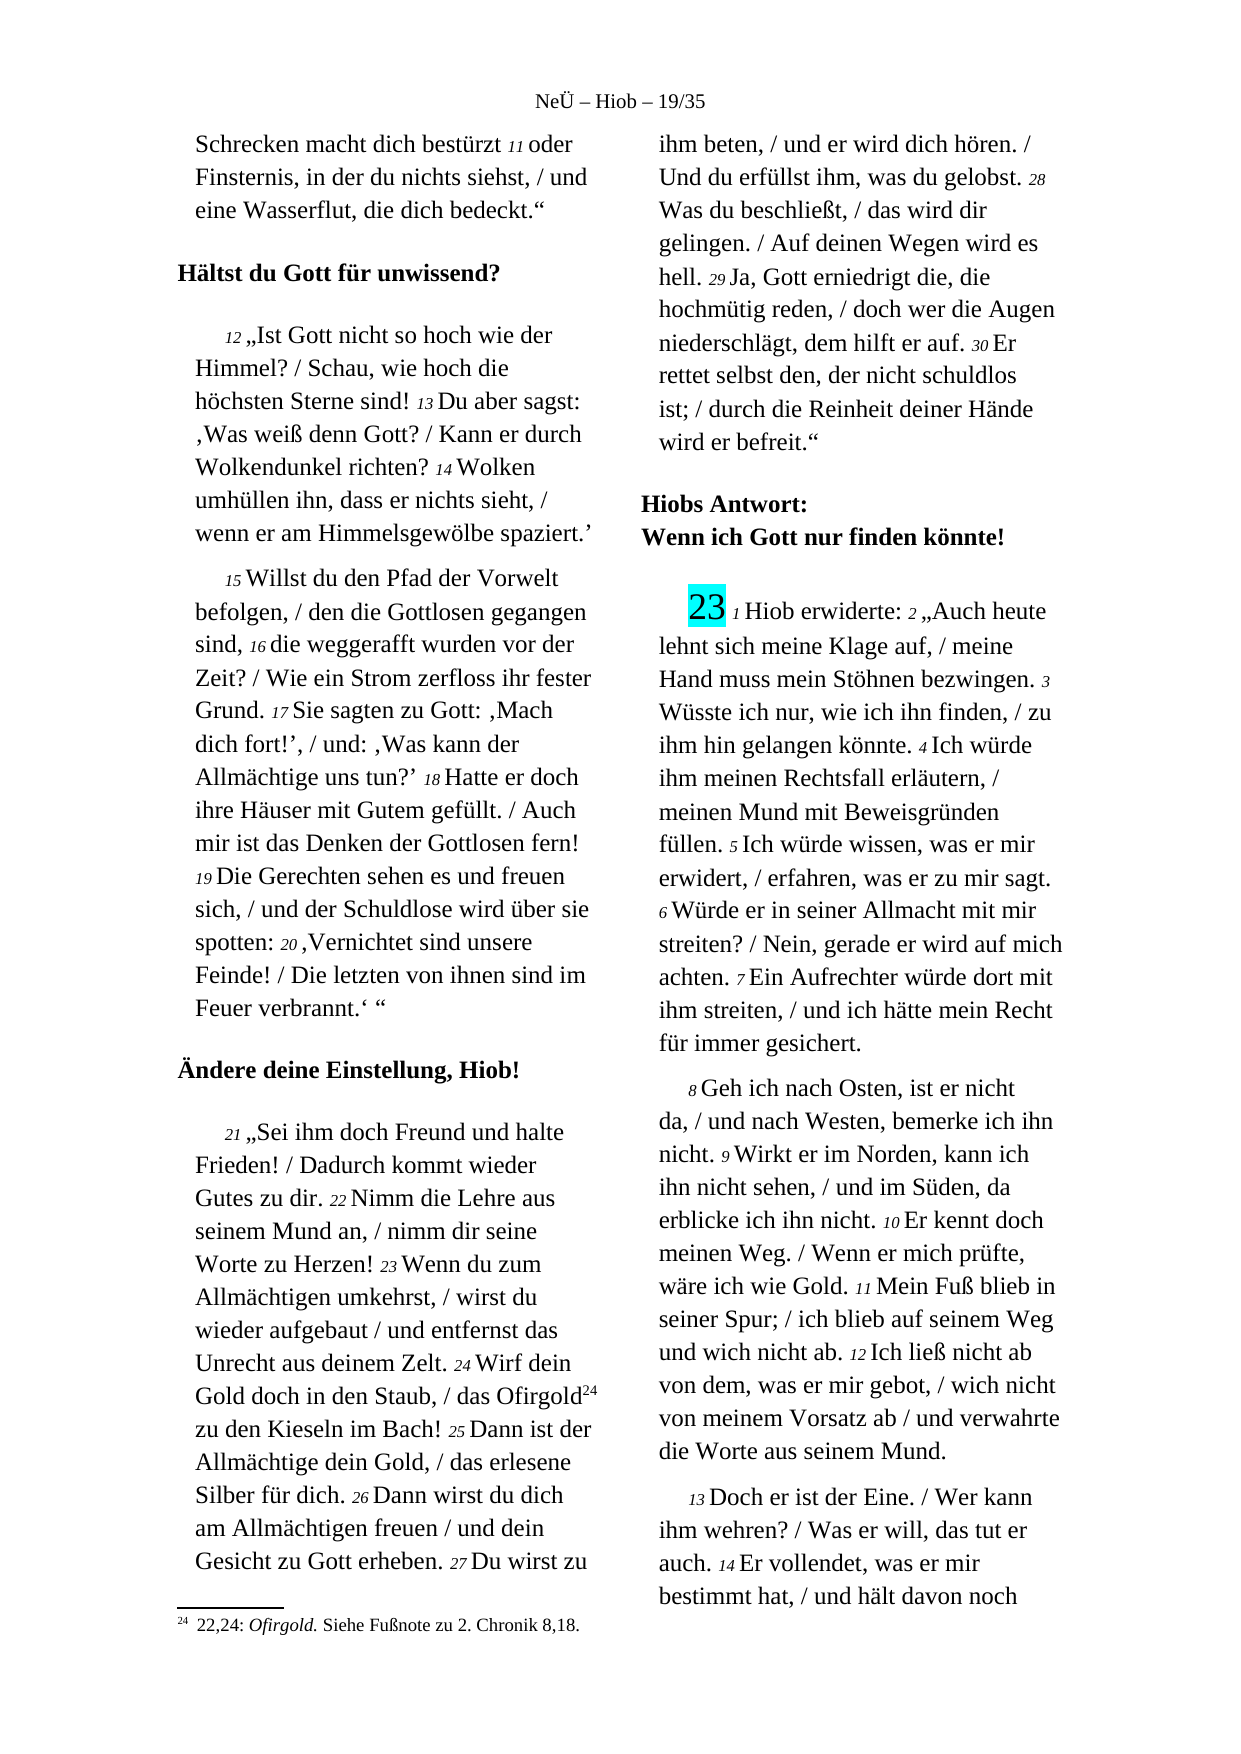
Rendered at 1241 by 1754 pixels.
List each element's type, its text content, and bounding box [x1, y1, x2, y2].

text 21 „Sei ihm doch Freund und halte Frieden! / Dadurch kommt wieder Gutes zu dir. 22 Nimm die Lehre aus seinem Mund an, / nimm dir seine Worte zu Herzen! 23 Wenn du zum Allmächtigen umkehrst, / wirst du wieder aufgebaut / und entfernst das Unrecht aus deinem Zelt. 24 Wirf dein Gold doch in den Staub, / das Ofirgold zu den Kieseln im Bach! 25 Dann ist der Allmächtige dein Gold, / das erlesene Silber für dich. 26 Dann wirst du dich am Allmächtigen freuen / und dein Gesicht zu Gott erheben. 27 Du wirst zu ihm beten, / und er wird dich hören. / Und du erfüllst ihm, was du gelobst. 28 Was du beschließt, / das wird dir gelingen. / Auf deinen Wegen wird es hell. 29 Ja, Gott erniedrigt die, die hochmütig reden, / doch wer die Augen niederschlägt, dem hilft er auf. 30 Er rettet selbst den, der nicht schuldlos ist; / durch die Reinheit deiner Hände wird er befreit.“ [195, 1117, 599, 1575]
text Ändere deine Einstellung, Hiob! [177, 1055, 599, 1084]
text 8 Geh ich nach Osten, ist er nicht da, / und nach Westen, bemerke ich ihn nicht. 9 Wirkt er im Norden, kann ich ihn nicht sehen, / und im Süden, da erblicke ich ihn nicht. 10 Er kennt doch meinen Weg. / Wenn er mich prüfte, wäre ich wie Gold. 11 Mein Fuß blieb in seiner Spur; / ich blieb auf seinem Weg und wich nicht ab. 12 Ich ließ nicht ab von dem, was er mir gebot, / wich nicht von meinem Vorsatz ab / und verwahrte die Worte aus seinem Mund. [658, 1073, 1063, 1465]
text Hiobs Antwort: Wenn ich Gott nur finden könnte! [641, 489, 1063, 551]
text 23 1 Hiob erwiderte: 2 „Auch heute lehnt sich meine Klage auf, / meine Hand muss mein Stöhnen bezwingen. 3 Wüsste ich nur, wie ich ihn finden, / zu ihm hin gelangen könnte. 4 Ich würde ihm meinen Rechtsfall erläutern, / meinen Mund mit Beweisgründen füllen. 5 Ich würde wissen, was er mir erwidert, / erfahren, was er zu mir sagt. 6 Würde er in seiner Allmacht mit mir streiten? / Nein, gerade er wird auf mich achten. 7 Ein Aufrechter würde dort mit ihm streiten, / und ich hätte mein Recht für immer gesichert. [658, 584, 1063, 1056]
text Hältst du Gott für unwissend? [177, 258, 599, 286]
text 15 Willst du den Pfad der Vorwelt befolgen, / den die Gottlosen gegangen sind, 16 die weggerafft wurden vor der Zeit? / Wie ein Strom zerfloss ihr fester Grund. 17 Sie sagten zu Gott: ‚Mach dich fort!’, / und: ‚Was kann der Allmächtige uns tun?’ 18 Hatte er doch ihre Häuser mit Gutem gefüllt. / Auch mir ist das Denken der Gottlosen fern! 19 Die Gerechten sehen es und freuen sich, / und der Schuldlose wird über sie spotten: 20 ,Vernichtet sind unsere Feinde! / Die letzten von ihnen sind im Feuer verbrannt.‘ “ [195, 563, 599, 1022]
text 21 „Sei ihm doch Freund und halte Frieden! / Dadurch kommt wieder Gutes zu dir. 22 Nimm die Lehre aus seinem Mund an, / nimm dir seine Worte zu Herzen! 23 Wenn du zum Allmächtigen umkehrst, / wirst du wieder aufgebaut / und entfernst das Unrecht aus deinem Zelt. 24 Wirf dein Gold doch in den Staub, / das Ofirgold zu den Kieseln im Bach! 25 Dann ist der Allmächtige dein Gold, / das erlesene Silber für dich. 26 Dann wirst du dich am Allmächtigen freuen / und dein Gesicht zu Gott erheben. 27 Du wirst zu ihm beten, / und er wird dich hören. / Und du erfüllst ihm, was du gelobst. 28 Was du beschließt, / das wird dir gelingen. / Auf deinen Wegen wird es hell. 29 Ja, Gott erniedrigt die, die hochmütig reden, / doch wer die Augen niederschlägt, dem hilft er auf. 30 Er rettet selbst den, der nicht schuldlos ist; / durch die Reinheit deiner Hände wird er befreit.“ [658, 129, 1063, 455]
text 12 „Ist Gott nicht so hoch wie der Himmel? / Schau, wie hoch die höchsten Sterne sind! 13 Du aber sagst: ‚Was weiß denn Gott? / Kann er durch Wolkendunkel richten? 14 Wolken umhüllen ihn, dass er nichts sieht, / wenn er am Himmelsgewölbe spaziert.’ [195, 320, 599, 547]
